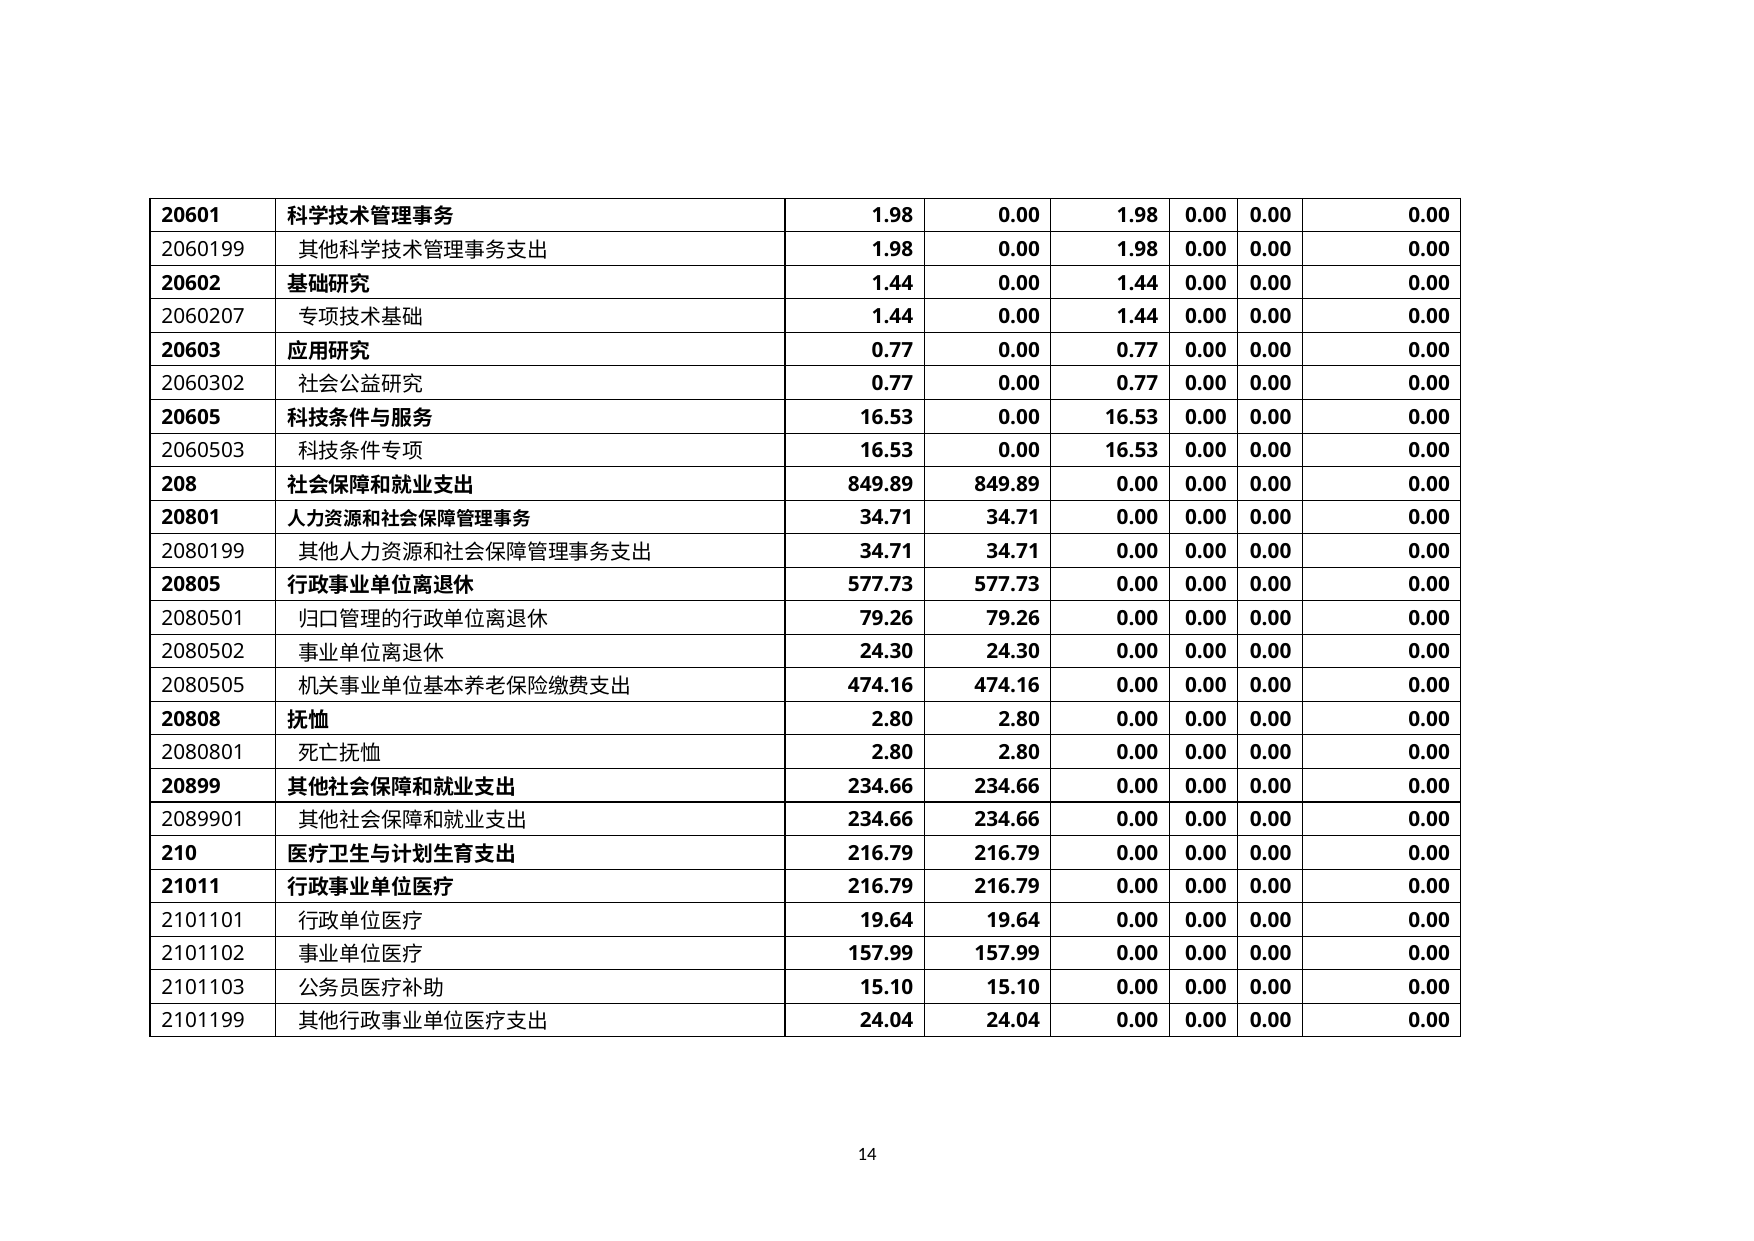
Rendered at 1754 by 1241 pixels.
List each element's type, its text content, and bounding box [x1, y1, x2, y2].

table_cell 0.00 [1303, 937, 1460, 969]
table_cell 基础研究 [276, 266, 784, 298]
table_cell 1.98 [786, 199, 924, 231]
table_cell 0.00 [925, 299, 1050, 332]
table_cell 20605 [151, 400, 275, 432]
table_cell 20603 [151, 333, 275, 365]
table_cell 157.99 [786, 937, 924, 969]
table_cell 社会公益研究 [276, 366, 784, 399]
table_cell 其他社会保障和就业支出 [276, 769, 784, 801]
table_cell 1.98 [1051, 199, 1169, 231]
table_cell 抚恤 [276, 702, 784, 734]
table_cell 0.00 [1238, 601, 1302, 634]
table_cell 0.00 [925, 232, 1050, 265]
table_cell 0.00 [1051, 501, 1169, 533]
table_cell 0.00 [1170, 232, 1237, 265]
table_cell 0.00 [1238, 836, 1302, 868]
table_cell 1.98 [1051, 232, 1169, 265]
table_cell 0.00 [1303, 266, 1460, 298]
table_cell 0.00 [1238, 668, 1302, 701]
table_cell 0.00 [1238, 735, 1302, 768]
table_cell 其他社会保障和就业支出 [276, 803, 784, 835]
table_cell 1.44 [786, 299, 924, 332]
table_cell 0.00 [1170, 467, 1237, 499]
table_cell 0.00 [925, 333, 1050, 365]
table_cell 0.00 [1238, 434, 1302, 466]
table_cell 2060207 [151, 299, 275, 332]
table_cell 0.00 [1170, 769, 1237, 801]
table_cell 20602 [151, 266, 275, 298]
table_cell 0.00 [1303, 769, 1460, 801]
table_cell 2101103 [151, 970, 275, 1003]
table_cell 0.00 [1170, 635, 1237, 667]
table_cell 0.00 [1303, 333, 1460, 365]
table_cell 19.64 [925, 903, 1050, 936]
table_cell 0.00 [1051, 635, 1169, 667]
table_cell 24.04 [925, 1004, 1050, 1036]
table_cell 34.71 [925, 501, 1050, 533]
table_cell 0.00 [925, 199, 1050, 231]
table_cell 577.73 [925, 568, 1050, 600]
table_cell 16.53 [1051, 434, 1169, 466]
table_cell 0.00 [1051, 601, 1169, 634]
table_cell 2060302 [151, 366, 275, 399]
table_cell 0.00 [1170, 668, 1237, 701]
table_cell 0.00 [1170, 501, 1237, 533]
table_cell 234.66 [786, 769, 924, 801]
table_cell 0.00 [1303, 299, 1460, 332]
table_cell 0.77 [1051, 366, 1169, 399]
table_cell 2101101 [151, 903, 275, 936]
table_cell 0.00 [1303, 366, 1460, 399]
table_cell 死亡抚恤 [276, 735, 784, 768]
table_cell 0.00 [1238, 903, 1302, 936]
table_cell 0.00 [1170, 400, 1237, 432]
table_cell 19.64 [786, 903, 924, 936]
table_cell 0.00 [1238, 366, 1302, 399]
table_cell 1.44 [1051, 299, 1169, 332]
table_cell 0.00 [925, 400, 1050, 432]
table_cell 2080505 [151, 668, 275, 701]
table_cell 0.00 [1170, 970, 1237, 1003]
table_cell 210 [151, 836, 275, 868]
table_cell 0.00 [1170, 366, 1237, 399]
table_cell 0.00 [1170, 870, 1237, 902]
table_cell 0.00 [1238, 199, 1302, 231]
table_cell 0.00 [1170, 903, 1237, 936]
table_cell 0.00 [1051, 1004, 1169, 1036]
table_cell 0.00 [1051, 903, 1169, 936]
table_cell 2.80 [925, 702, 1050, 734]
table_cell 849.89 [786, 467, 924, 499]
table_cell 0.00 [1303, 434, 1460, 466]
table_cell 0.00 [1170, 735, 1237, 768]
table_cell 2.80 [786, 735, 924, 768]
table_cell 0.00 [1170, 702, 1237, 734]
table_cell 0.77 [786, 333, 924, 365]
table_cell 0.00 [1238, 299, 1302, 332]
table_cell 34.71 [786, 534, 924, 567]
table_cell 0.00 [1303, 970, 1460, 1003]
table_cell 0.00 [1170, 434, 1237, 466]
table_cell 1.98 [786, 232, 924, 265]
table_cell 0.00 [1238, 568, 1302, 600]
table_cell 234.66 [925, 803, 1050, 835]
table_cell 0.00 [1051, 702, 1169, 734]
table_cell 20808 [151, 702, 275, 734]
table_cell 24.04 [786, 1004, 924, 1036]
table_cell 0.00 [1170, 803, 1237, 835]
table_cell 行政事业单位医疗 [276, 870, 784, 902]
table_cell 0.00 [1238, 702, 1302, 734]
table_cell 0.00 [1303, 568, 1460, 600]
table_cell 公务员医疗补助 [276, 970, 784, 1003]
table_cell 2060199 [151, 232, 275, 265]
table_cell 157.99 [925, 937, 1050, 969]
table_cell 0.00 [1170, 568, 1237, 600]
table_cell 0.00 [1238, 635, 1302, 667]
table_cell 事业单位医疗 [276, 937, 784, 969]
table_cell 0.00 [1170, 266, 1237, 298]
table_cell 0.00 [1303, 735, 1460, 768]
table_cell 16.53 [1051, 400, 1169, 432]
table_cell 0.00 [1051, 937, 1169, 969]
table_cell 2.80 [925, 735, 1050, 768]
table_cell 0.00 [1238, 1004, 1302, 1036]
table_cell 0.00 [1051, 534, 1169, 567]
table_cell 0.00 [1170, 1004, 1237, 1036]
table_cell 0.00 [1238, 769, 1302, 801]
table_cell 2060503 [151, 434, 275, 466]
table_cell 208 [151, 467, 275, 499]
table_cell 0.00 [1051, 735, 1169, 768]
table_cell 20805 [151, 568, 275, 600]
table_cell 24.30 [786, 635, 924, 667]
table_cell 2080801 [151, 735, 275, 768]
table_cell 专项技术基础 [276, 299, 784, 332]
table_cell 医疗卫生与计划生育支出 [276, 836, 784, 868]
table_cell 0.00 [1238, 232, 1302, 265]
table_cell 0.00 [1170, 836, 1237, 868]
table_cell 216.79 [925, 836, 1050, 868]
table_cell 20801 [151, 501, 275, 533]
table_cell 0.00 [1303, 803, 1460, 835]
table_cell 0.00 [1303, 903, 1460, 936]
table_cell 0.00 [1051, 568, 1169, 600]
table_cell 0.00 [1303, 400, 1460, 432]
table_cell 216.79 [786, 870, 924, 902]
table_cell 0.00 [1303, 501, 1460, 533]
table_cell 79.26 [925, 601, 1050, 634]
table_cell 科学技术管理事务 [276, 199, 784, 231]
table_cell 人力资源和社会保障管理事务 [276, 501, 784, 533]
table_cell 0.00 [1238, 501, 1302, 533]
table_cell 其他行政事业单位医疗支出 [276, 1004, 784, 1036]
table_cell 20601 [151, 199, 275, 231]
table_cell 0.00 [1170, 199, 1237, 231]
table_cell 2101102 [151, 937, 275, 969]
table_cell 0.00 [1051, 769, 1169, 801]
table_cell 2101199 [151, 1004, 275, 1036]
table_cell 0.00 [1303, 534, 1460, 567]
table_cell 0.00 [1238, 970, 1302, 1003]
table_cell 0.77 [1051, 333, 1169, 365]
table_cell 216.79 [786, 836, 924, 868]
table_cell 2089901 [151, 803, 275, 835]
table_cell 15.10 [925, 970, 1050, 1003]
table_cell 0.00 [1238, 467, 1302, 499]
table_cell 0.00 [1051, 467, 1169, 499]
table_cell 行政单位医疗 [276, 903, 784, 936]
table_cell 0.00 [1303, 467, 1460, 499]
table_cell 0.00 [1170, 299, 1237, 332]
table_cell 34.71 [786, 501, 924, 533]
table_cell 2080501 [151, 601, 275, 634]
table_cell 0.00 [1170, 937, 1237, 969]
table_cell 0.00 [925, 366, 1050, 399]
table_cell 474.16 [786, 668, 924, 701]
table_cell 0.00 [1051, 668, 1169, 701]
table_cell 16.53 [786, 434, 924, 466]
table_cell 0.00 [1303, 1004, 1460, 1036]
table_cell 机关事业单位基本养老保险缴费支出 [276, 668, 784, 701]
table_cell 科技条件专项 [276, 434, 784, 466]
table_cell 1.44 [1051, 266, 1169, 298]
table_cell 24.30 [925, 635, 1050, 667]
table_cell 2.80 [786, 702, 924, 734]
table_cell 社会保障和就业支出 [276, 467, 784, 499]
table_cell 应用研究 [276, 333, 784, 365]
table_cell 234.66 [786, 803, 924, 835]
table_cell 1.44 [786, 266, 924, 298]
table_cell 0.00 [925, 434, 1050, 466]
table_cell 0.00 [925, 266, 1050, 298]
table_cell 0.00 [1303, 702, 1460, 734]
table_cell 0.00 [1303, 232, 1460, 265]
table_cell 其他科学技术管理事务支出 [276, 232, 784, 265]
table_cell 34.71 [925, 534, 1050, 567]
table_cell 0.00 [1303, 836, 1460, 868]
table_cell 0.77 [786, 366, 924, 399]
table_cell 474.16 [925, 668, 1050, 701]
table_cell 0.00 [1303, 199, 1460, 231]
table_cell 0.00 [1051, 870, 1169, 902]
table_cell 79.26 [786, 601, 924, 634]
table_cell 归口管理的行政单位离退休 [276, 601, 784, 634]
table_cell 0.00 [1170, 534, 1237, 567]
table_cell 16.53 [786, 400, 924, 432]
table_cell 0.00 [1051, 803, 1169, 835]
table_cell 21011 [151, 870, 275, 902]
table_cell 849.89 [925, 467, 1050, 499]
table_cell 0.00 [1051, 836, 1169, 868]
table_cell 其他人力资源和社会保障管理事务支出 [276, 534, 784, 567]
table_cell 0.00 [1303, 870, 1460, 902]
table_cell 0.00 [1051, 970, 1169, 1003]
table_cell 0.00 [1238, 803, 1302, 835]
table_cell 0.00 [1238, 870, 1302, 902]
table_cell 0.00 [1170, 333, 1237, 365]
table_cell 0.00 [1238, 534, 1302, 567]
table_cell 15.10 [786, 970, 924, 1003]
table_cell 科技条件与服务 [276, 400, 784, 432]
table_cell 0.00 [1238, 333, 1302, 365]
table_cell 2080199 [151, 534, 275, 567]
table_cell 234.66 [925, 769, 1050, 801]
table_cell 事业单位离退休 [276, 635, 784, 667]
table_cell 216.79 [925, 870, 1050, 902]
table_cell 0.00 [1170, 601, 1237, 634]
table_cell 0.00 [1238, 400, 1302, 432]
table_cell 0.00 [1303, 601, 1460, 634]
table_cell 0.00 [1238, 266, 1302, 298]
table_cell 20899 [151, 769, 275, 801]
table_cell 0.00 [1303, 668, 1460, 701]
table_cell 0.00 [1303, 635, 1460, 667]
table_cell 577.73 [786, 568, 924, 600]
table_cell 0.00 [1238, 937, 1302, 969]
table_cell 行政事业单位离退休 [276, 568, 784, 600]
table_cell 2080502 [151, 635, 275, 667]
